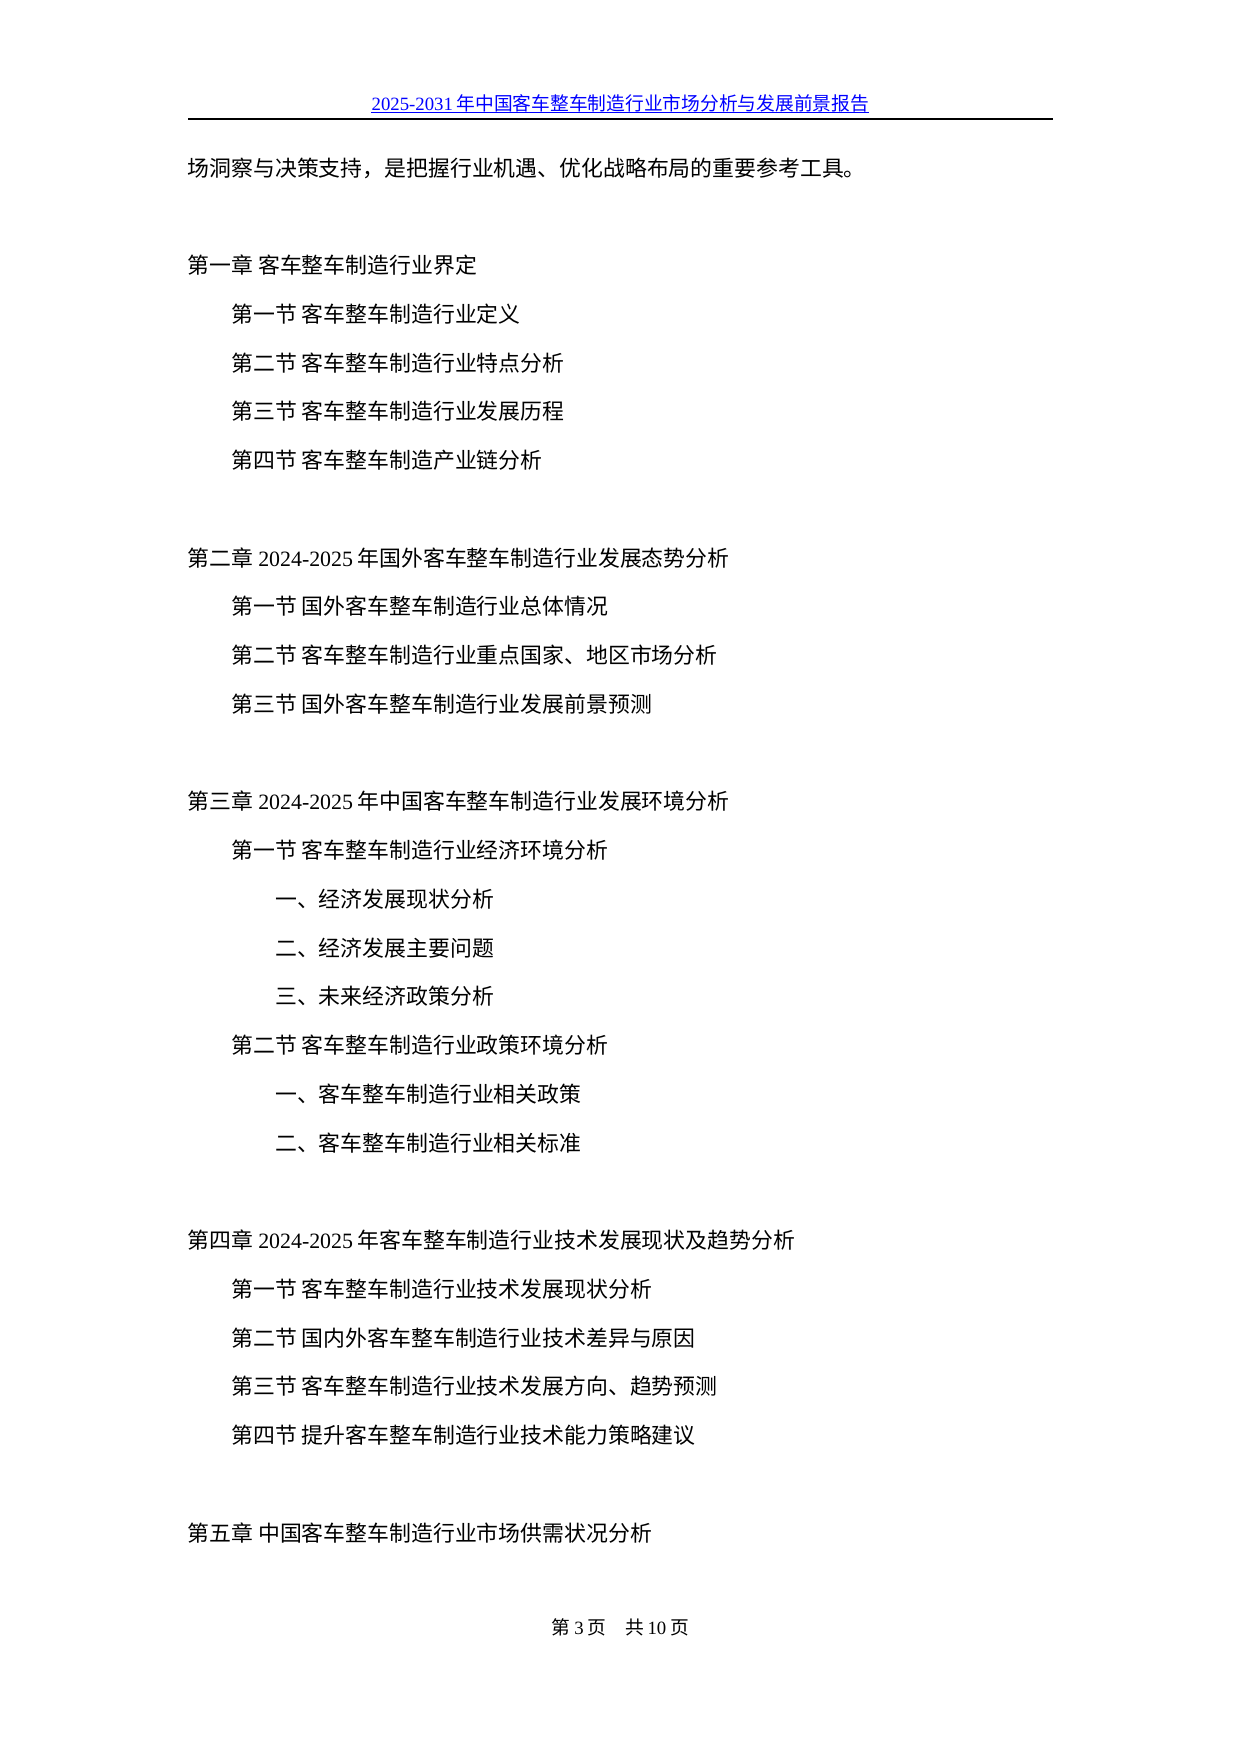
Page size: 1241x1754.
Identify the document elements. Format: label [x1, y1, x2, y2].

text [187, 150, 1053, 1548]
